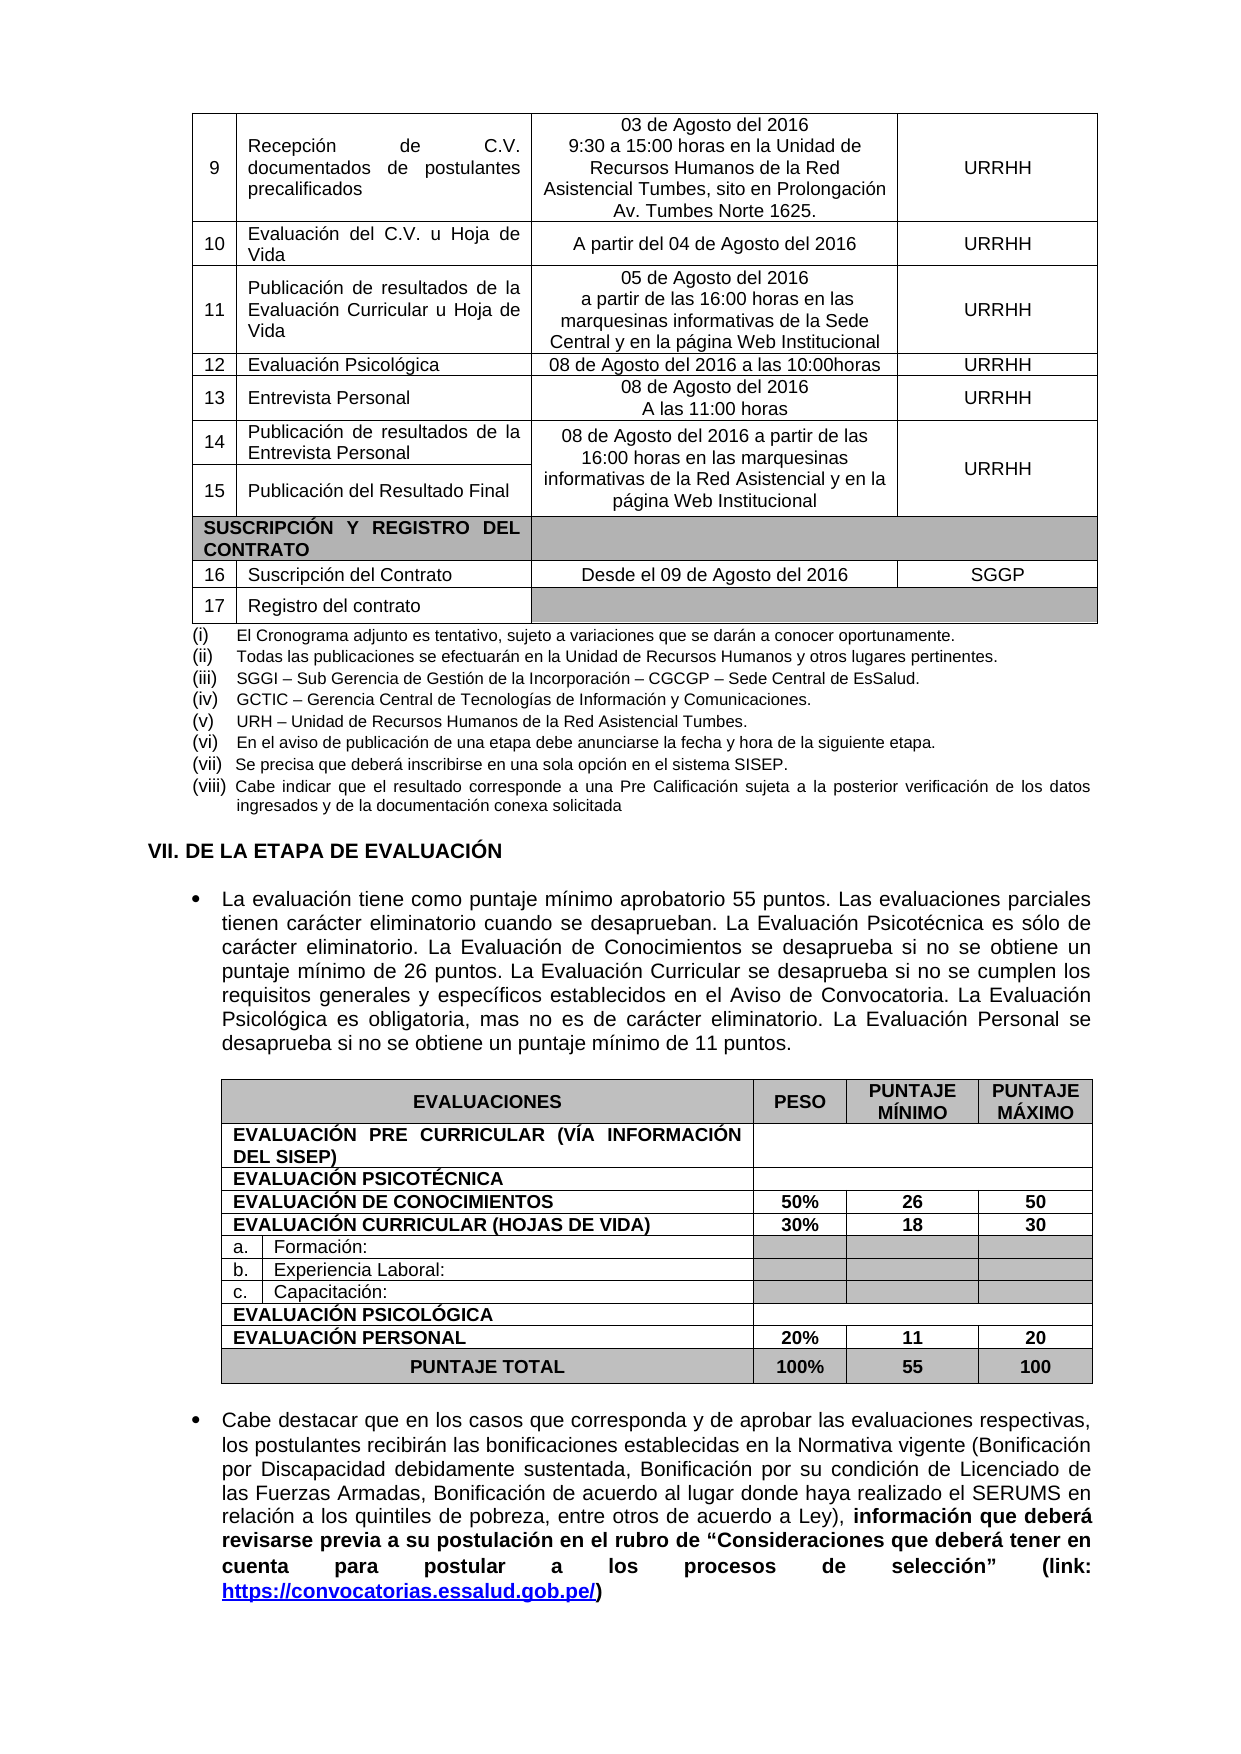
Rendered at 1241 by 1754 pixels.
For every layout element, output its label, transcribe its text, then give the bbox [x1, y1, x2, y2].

list DE LA ETAPA DE EVALUACIÓN [148, 839, 1092, 863]
table_cell SUSCRIPCIÓN Y REGISTRO DEL CONTRATO [193, 517, 531, 560]
table_cell Publicación del Resultado Final [237, 465, 531, 516]
table_cell 50 [979, 1191, 1092, 1212]
table_cell 08 de Agosto del 2016 a las 10:00horas [532, 354, 897, 375]
table_cell [754, 1124, 1092, 1167]
table_cell 50% [754, 1191, 846, 1212]
table_cell EVALUACIÓN CURRICULAR (HOJAS DE VIDA) [222, 1214, 753, 1235]
table_cell Experiencia Laboral: [263, 1259, 753, 1280]
list Cabe destacar que en los casos que corresponda y de aprobar las evaluaciones respectivas, los postulantes recibirán las bonificaciones establecidas en la Normativa vigente (Bonificación por Discapacidad debidamente sustentada, Bonificación por su condición de Licenciado de las Fuerzas Armadas, Bonificación de acuerdo al lugar donde haya realizado el SERUMS en relación a los quintiles de pobreza, entre otros de acuerdo a Ley), información que deberá revisarse previa a su postulación en el rubro de “Consideraciones que deberá tener en cuenta para postular a los procesos de selección” (link: https://convocatorias.essalud.gob.pe/) [192, 1408, 1092, 1602]
table_cell 17 [193, 588, 236, 622]
table_cell 14 [193, 421, 236, 464]
list SGGI – Sub Gerencia de Gestión de la Incorporación – CGCGP – Sede Central de EsSalud. [192, 667, 1092, 688]
table_cell 55 [847, 1349, 978, 1383]
table_cell 05 de Agosto del 2016 a partir de las 16:00 horas en las marquesinas informativas de la Sede Central y en la página Web Institucional [532, 266, 897, 353]
table_cell 9 [193, 114, 236, 221]
table_cell Registro del contrato [237, 588, 531, 622]
table_cell Capacitación: [263, 1281, 753, 1303]
table_cell Recepción de C.V. documentados de postulantes precalificados [237, 114, 531, 221]
table_cell Publicación de resultados de la Evaluación Curricular u Hoja de Vida [237, 266, 531, 353]
table_cell [754, 1259, 846, 1280]
table_cell b. [222, 1259, 262, 1280]
list En el aviso de publicación de una etapa debe anunciarse la fecha y hora de la siguiente etapa. [192, 731, 1092, 753]
table_cell [754, 1281, 846, 1303]
table_cell 16 [193, 561, 236, 587]
table_cell 20% [754, 1326, 846, 1348]
table_cell SGGP [898, 561, 1097, 587]
table_cell URRHH [898, 421, 1097, 516]
table_cell Suscripción del Contrato [237, 561, 531, 587]
table_cell URRHH [898, 266, 1097, 353]
table_cell [979, 1259, 1092, 1280]
table_cell EVALUACIÓN PSICOLÓGICA [222, 1304, 753, 1325]
list Todas las publicaciones se efectuarán en la Unidad de Recursos Humanos y otros lugares pertinentes. [192, 645, 1092, 667]
table_cell [532, 588, 1097, 622]
table_cell 11 [847, 1326, 978, 1348]
table_cell 100% [754, 1349, 846, 1383]
table_cell URRHH [898, 376, 1097, 419]
list URH – Unidad de Recursos Humanos de la Red Asistencial Tumbes. [192, 710, 1092, 731]
list La evaluación tiene como puntaje mínimo aprobatorio 55 puntos. Las evaluaciones parciales tienen carácter eliminatorio cuando se desaprueban. La Evaluación Psicotécnica es sólo de carácter eliminatorio. La Evaluación de Conocimientos se desaprueba si no se obtiene un puntaje mínimo de 26 puntos. La Evaluación Curricular se desaprueba si no se cumplen los requisitos generales y específicos establecidos en el Aviso de Convocatoria. La Evaluación Psicológica es obligatoria, mas no es de carácter eliminatorio. La Evaluación Personal se desaprueba si no se obtiene un puntaje mínimo de 11 puntos. [192, 887, 1092, 1055]
table_cell EVALUACIÓN PRE CURRICULAR (VÍA INFORMACIÓN DEL SISEP) [222, 1124, 753, 1167]
table_cell Evaluación Psicológica [237, 354, 531, 375]
table_cell A partir del 04 de Agosto del 2016 [532, 222, 897, 265]
table_cell EVALUACIÓN DE CONOCIMIENTOS [222, 1191, 753, 1212]
table_cell 100 [979, 1349, 1092, 1383]
table_header PUNTAJE MÁXIMO [979, 1080, 1092, 1123]
table_cell 15 [193, 465, 236, 516]
table_header PUNTAJE MÍNIMO [847, 1080, 978, 1123]
table_cell [754, 1168, 1092, 1190]
table_cell Evaluación del C.V. u Hoja de Vida [237, 222, 531, 265]
table_cell [979, 1236, 1092, 1258]
table_cell 30% [754, 1214, 846, 1235]
table_cell 08 de Agosto del 2016 A las 11:00 horas [532, 376, 897, 419]
table_cell [754, 1236, 846, 1258]
table_cell 18 [847, 1214, 978, 1235]
table_cell 11 [193, 266, 236, 353]
table_cell 30 [979, 1214, 1092, 1235]
table_cell 08 de Agosto del 2016 a partir de las 16:00 horas en las marquesinas informativas de la Red Asistencial y en la página Web Institucional [532, 421, 897, 516]
table_cell [754, 1304, 1092, 1325]
table_cell [847, 1281, 978, 1303]
table_cell 20 [979, 1326, 1092, 1348]
table_cell 10 [193, 222, 236, 265]
table_cell c. [222, 1281, 262, 1303]
table_cell EVALUACIÓN PERSONAL [222, 1326, 753, 1348]
table_header PESO [754, 1080, 846, 1123]
table_cell [532, 517, 1097, 560]
list Cabe indicar que el resultado corresponde a una Pre Calificación sujeta a la posterior verificación de los datos ingresados y de la documentación conexa solicitada [192, 774, 1092, 815]
table_cell URRHH [898, 114, 1097, 221]
table_cell URRHH [898, 354, 1097, 375]
table_cell EVALUACIÓN PSICOTÉCNICA [222, 1168, 753, 1190]
list Se precisa que deberá inscribirse en una sola opción en el sistema SISEP. [192, 753, 1092, 774]
table_cell Publicación de resultados de la Entrevista Personal [237, 421, 531, 464]
table_header EVALUACIONES [222, 1080, 753, 1123]
table_cell 13 [193, 376, 236, 419]
table_cell 03 de Agosto del 2016 9:30 a 15:00 horas en la Unidad de Recursos Humanos de la Red Asistencial Tumbes, sito en Prolongación Av. Tumbes Norte 1625. [532, 114, 897, 221]
table_cell PUNTAJE TOTAL [222, 1349, 753, 1383]
table_cell [847, 1259, 978, 1280]
list El Cronograma adjunto es tentativo, sujeto a variaciones que se darán a conocer oportunamente. [192, 624, 1092, 645]
list GCTIC – Gerencia Central de Tecnologías de Información y Comunicaciones. [192, 688, 1092, 710]
table_cell URRHH [898, 222, 1097, 265]
table_cell 26 [847, 1191, 978, 1212]
table_cell [847, 1236, 978, 1258]
table_cell 12 [193, 354, 236, 375]
table_cell Formación: [263, 1236, 753, 1258]
table_cell [979, 1281, 1092, 1303]
table_cell Entrevista Personal [237, 376, 531, 419]
table_cell Desde el 09 de Agosto del 2016 [532, 561, 897, 587]
table_cell a. [222, 1236, 262, 1258]
